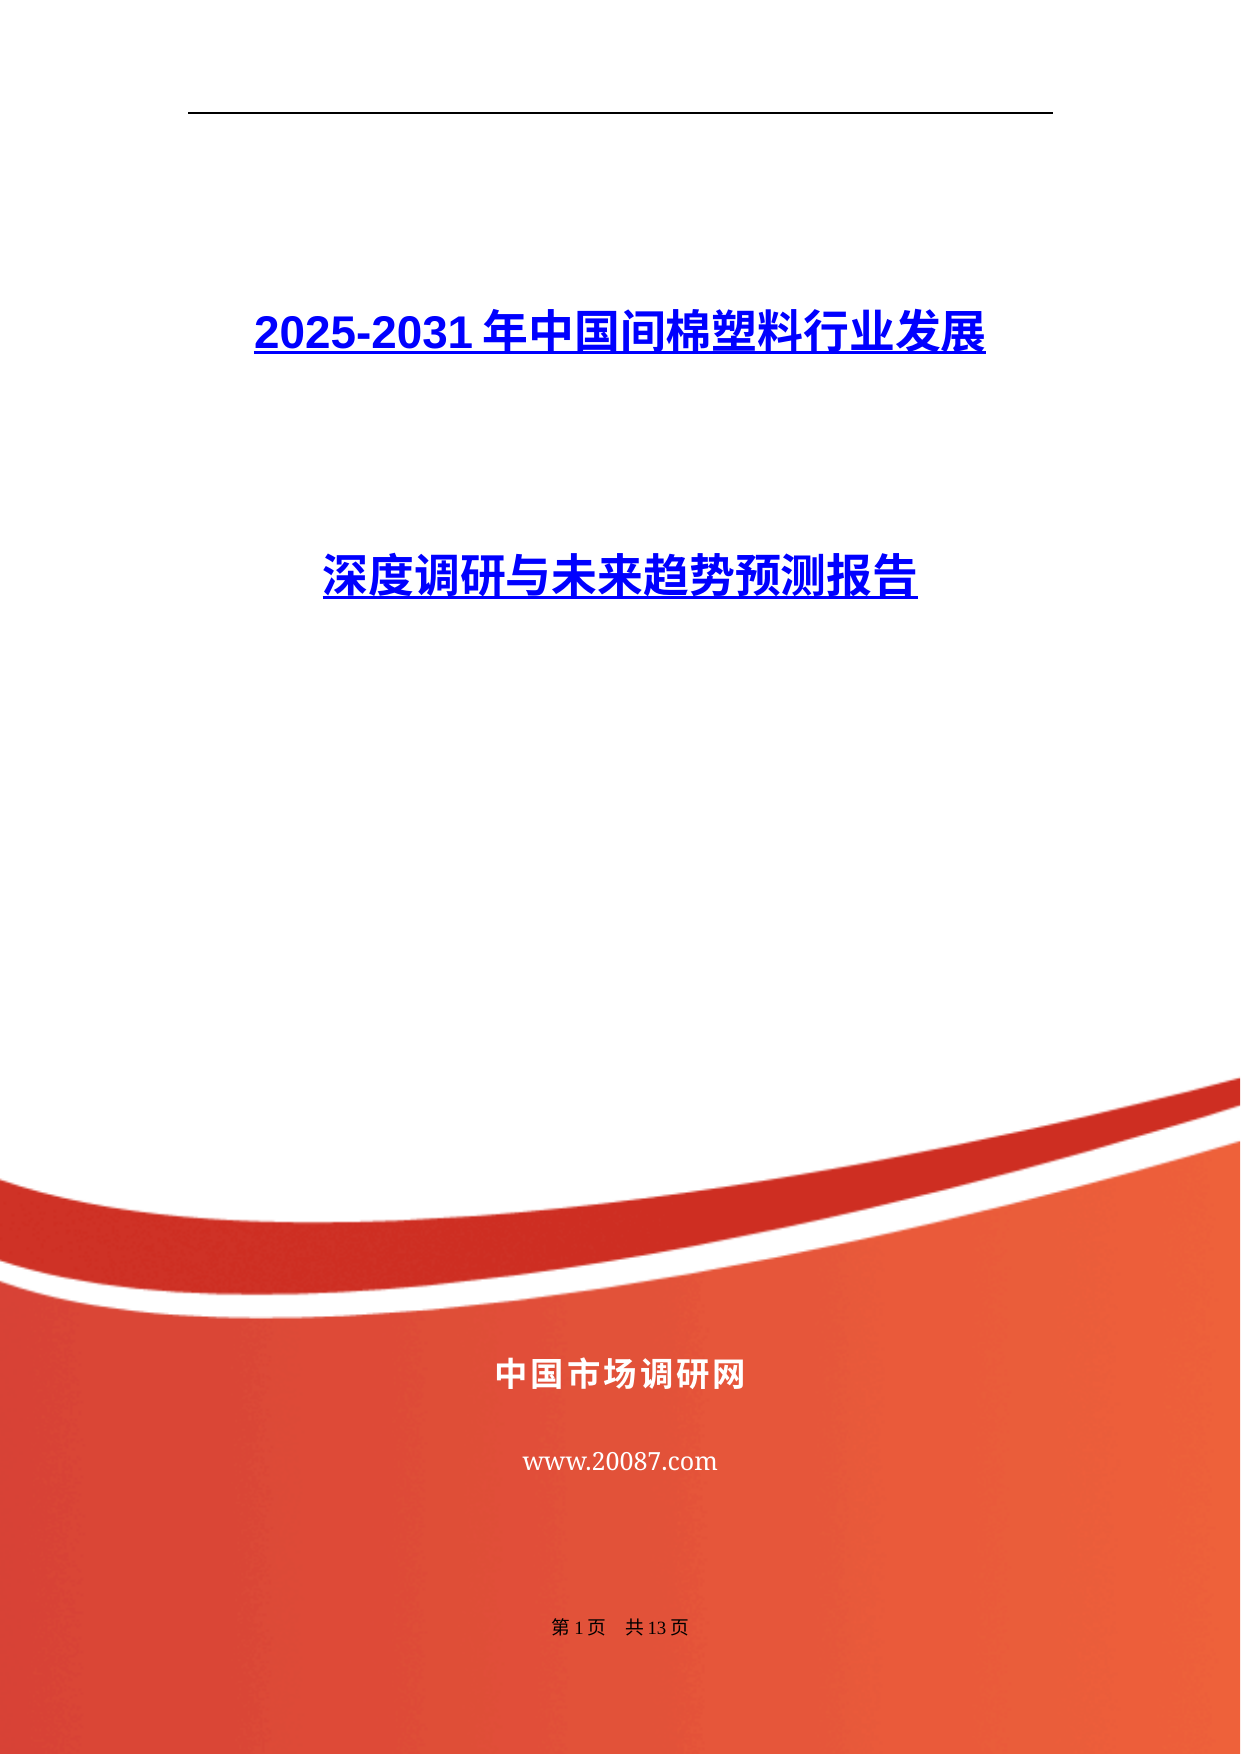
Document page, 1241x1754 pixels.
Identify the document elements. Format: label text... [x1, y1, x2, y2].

subtitle 中国市场调研网 [187, 1339, 1053, 1404]
picture [0, 1006, 1241, 1754]
text www.20087.com [187, 1428, 1053, 1493]
table_header 2025-2031年中国间棉塑料行业发展深度调研与未来趋势预测报告 [188, 207, 1053, 773]
